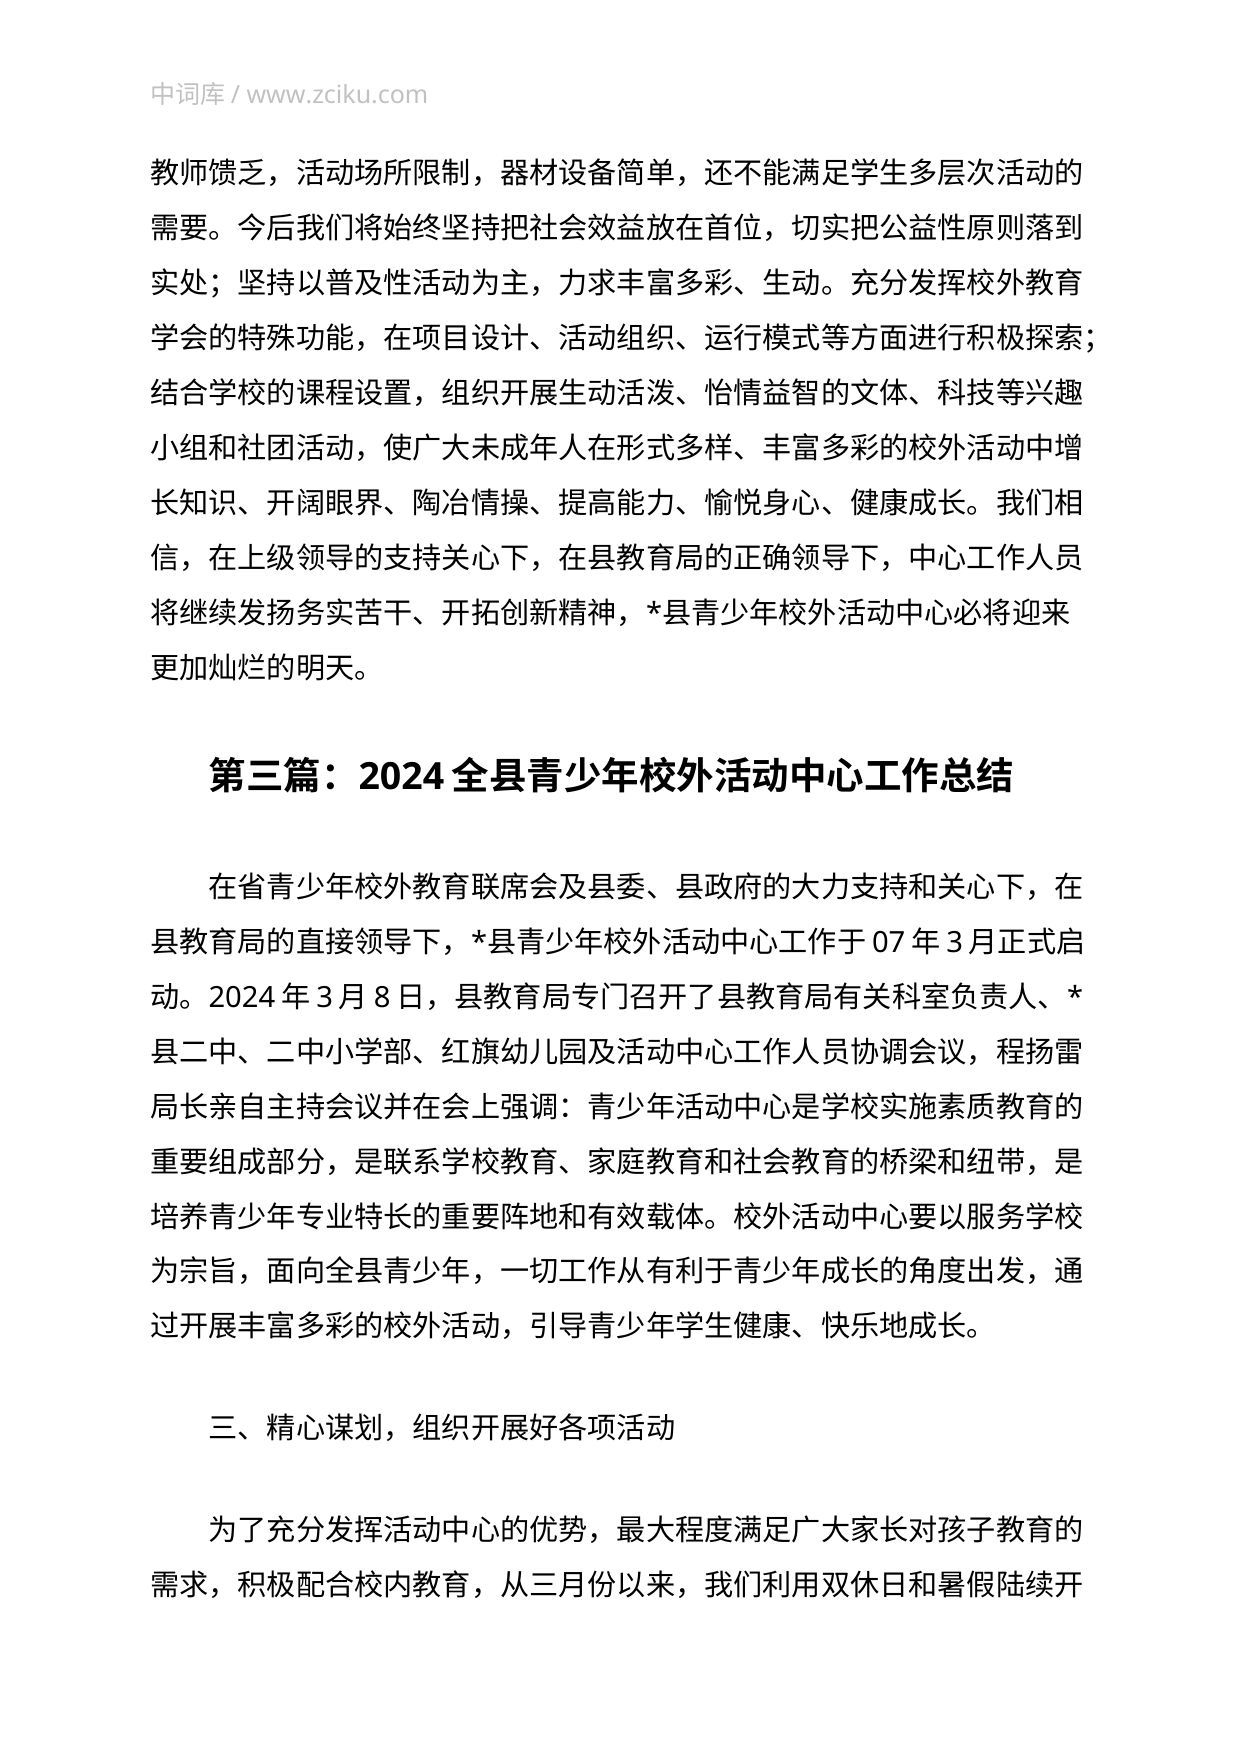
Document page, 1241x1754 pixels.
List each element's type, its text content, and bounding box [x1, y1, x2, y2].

text 第三篇：2024全县青少年校外活动中心工作总结 [150, 746, 1090, 800]
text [150, 150, 1090, 686]
text 在省青少年校外教育联席会及县委、县政府的大力支持和关心下，在县教育局的直接领导下，*县青少年校外活动中心工作于07年3月正式启动。2024年3月8日，县教育局专门召开了县教育局有关科室负责人、*县二中、二中小学部、红旗幼儿园及活动中心工作人员协调会议，程扬雷局长亲自主持会议并在会上强调：青少年活动中心是学校实施素质教育的重要组成部分，是联系学校教育、家庭教育和社会教育的桥梁和纽带，是培养青少年专业特长的重要阵地和有效载体。校外活动中心要以服务学校为宗旨，面向全县青少年，一切工作从有利于青少年成长的角度出发，通过开展丰富多彩的校外活动，引导青少年学生健康、快乐地成长。 [150, 863, 1090, 1345]
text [150, 1506, 1090, 1604]
text 三、精心谋划，组织开展好各项活动 [150, 1405, 1090, 1447]
